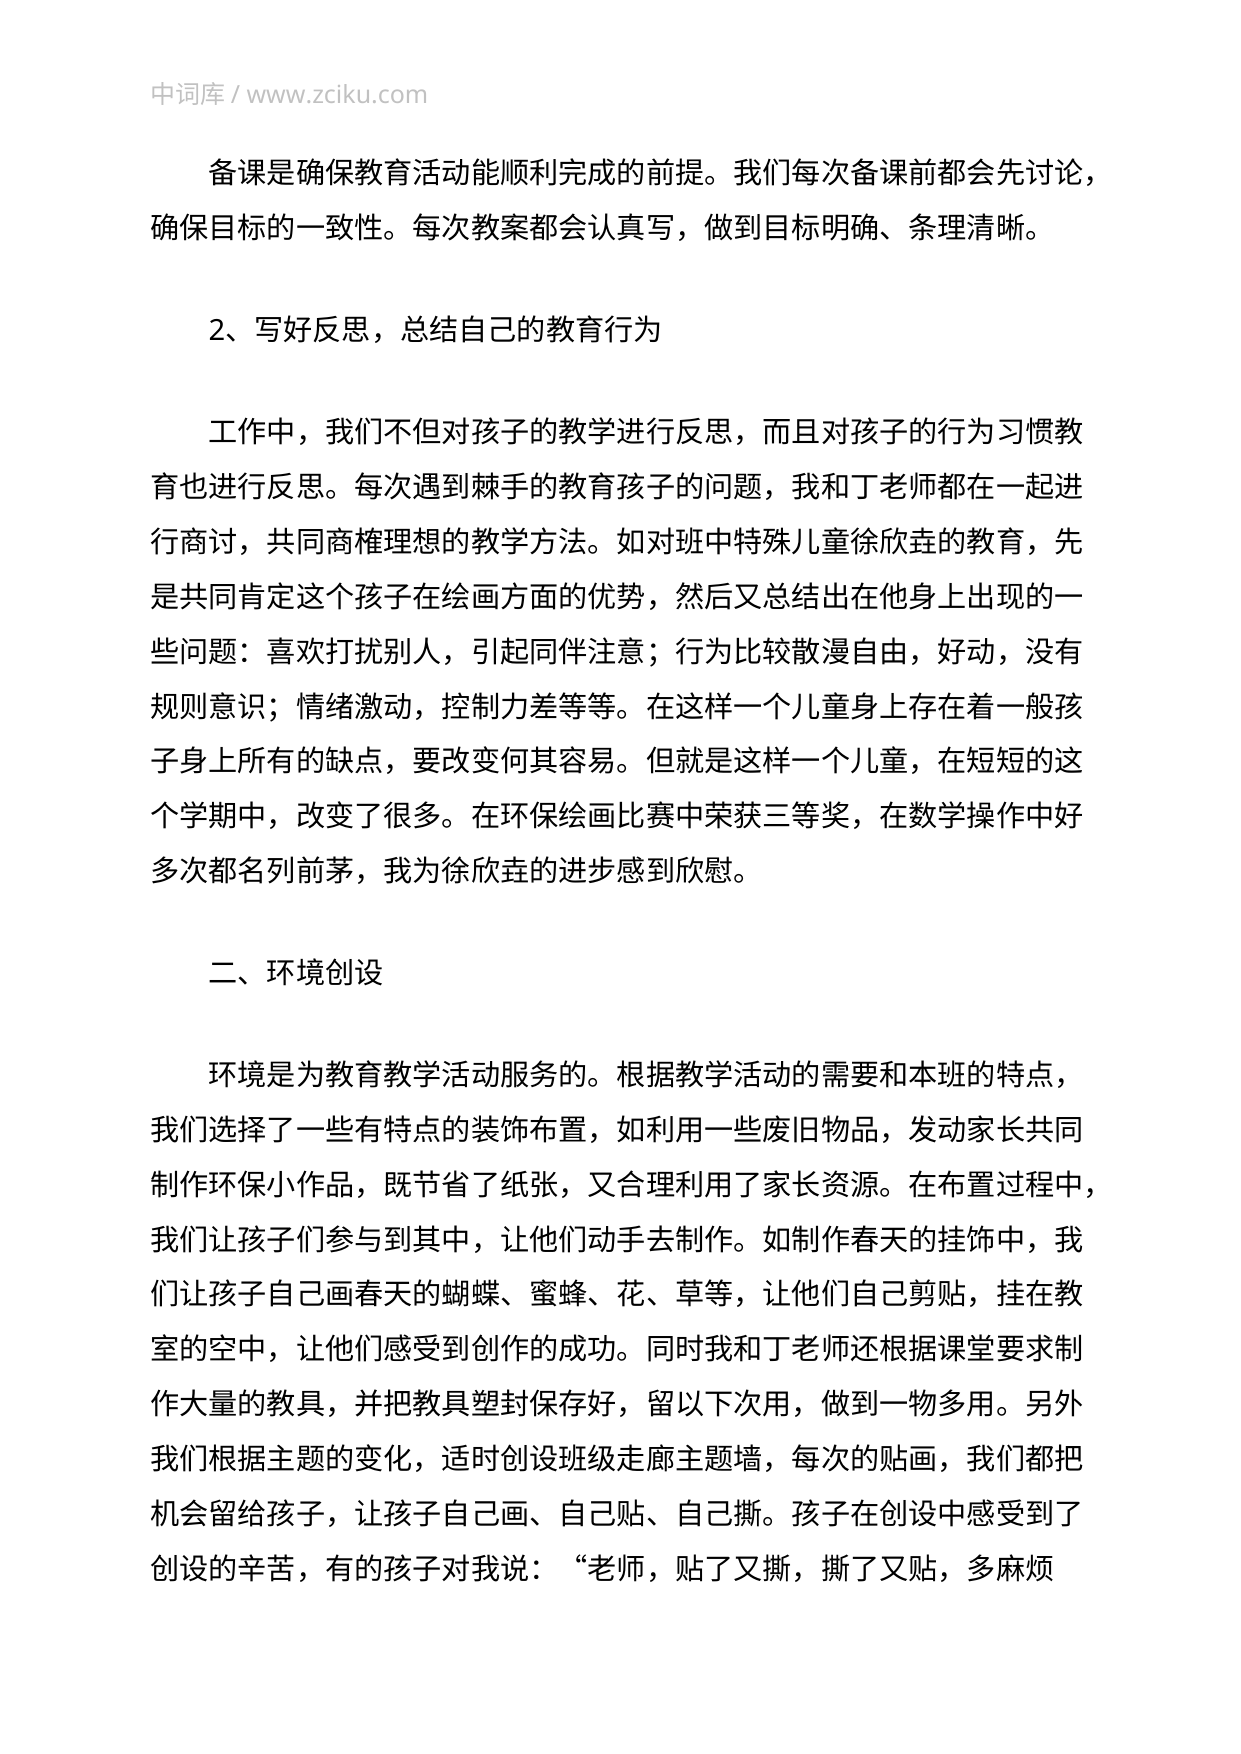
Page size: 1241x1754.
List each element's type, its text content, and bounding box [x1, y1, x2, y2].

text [150, 1051, 1090, 1588]
text 工作中，我们不但对孩子的教学进行反思，而且对孩子的行为习惯教育也进行反思。每次遇到棘手的教育孩子的问题，我和丁老师都在一起进行商讨，共同商榷理想的教学方法。如对班中特殊儿童徐欣垚的教育，先是共同肯定这个孩子在绘画方面的优势，然后又总结出在他身上出现的一些问题：喜欢打扰别人，引起同伴注意；行为比较散漫自由，好动，没有规则意识；情绪激动，控制力差等等。在这样一个儿童身上存在着一般孩子身上所有的缺点，要改变何其容易。但就是这样一个儿童，在短短的这个学期中，改变了很多。在环保绘画比赛中荣获三等奖，在数学操作中好多次都名列前茅，我为徐欣垚的进步感到欣慰。 [150, 409, 1090, 890]
text 二、环境创设 [150, 949, 1090, 992]
text 备课是确保教育活动能顺利完成的前提。我们每次备课前都会先讨论，确保目标的一致性。每次教案都会认真写，做到目标明确、条理清晰。 [150, 150, 1090, 247]
text 2、写好反思，总结自己的教育行为 [150, 307, 1090, 349]
